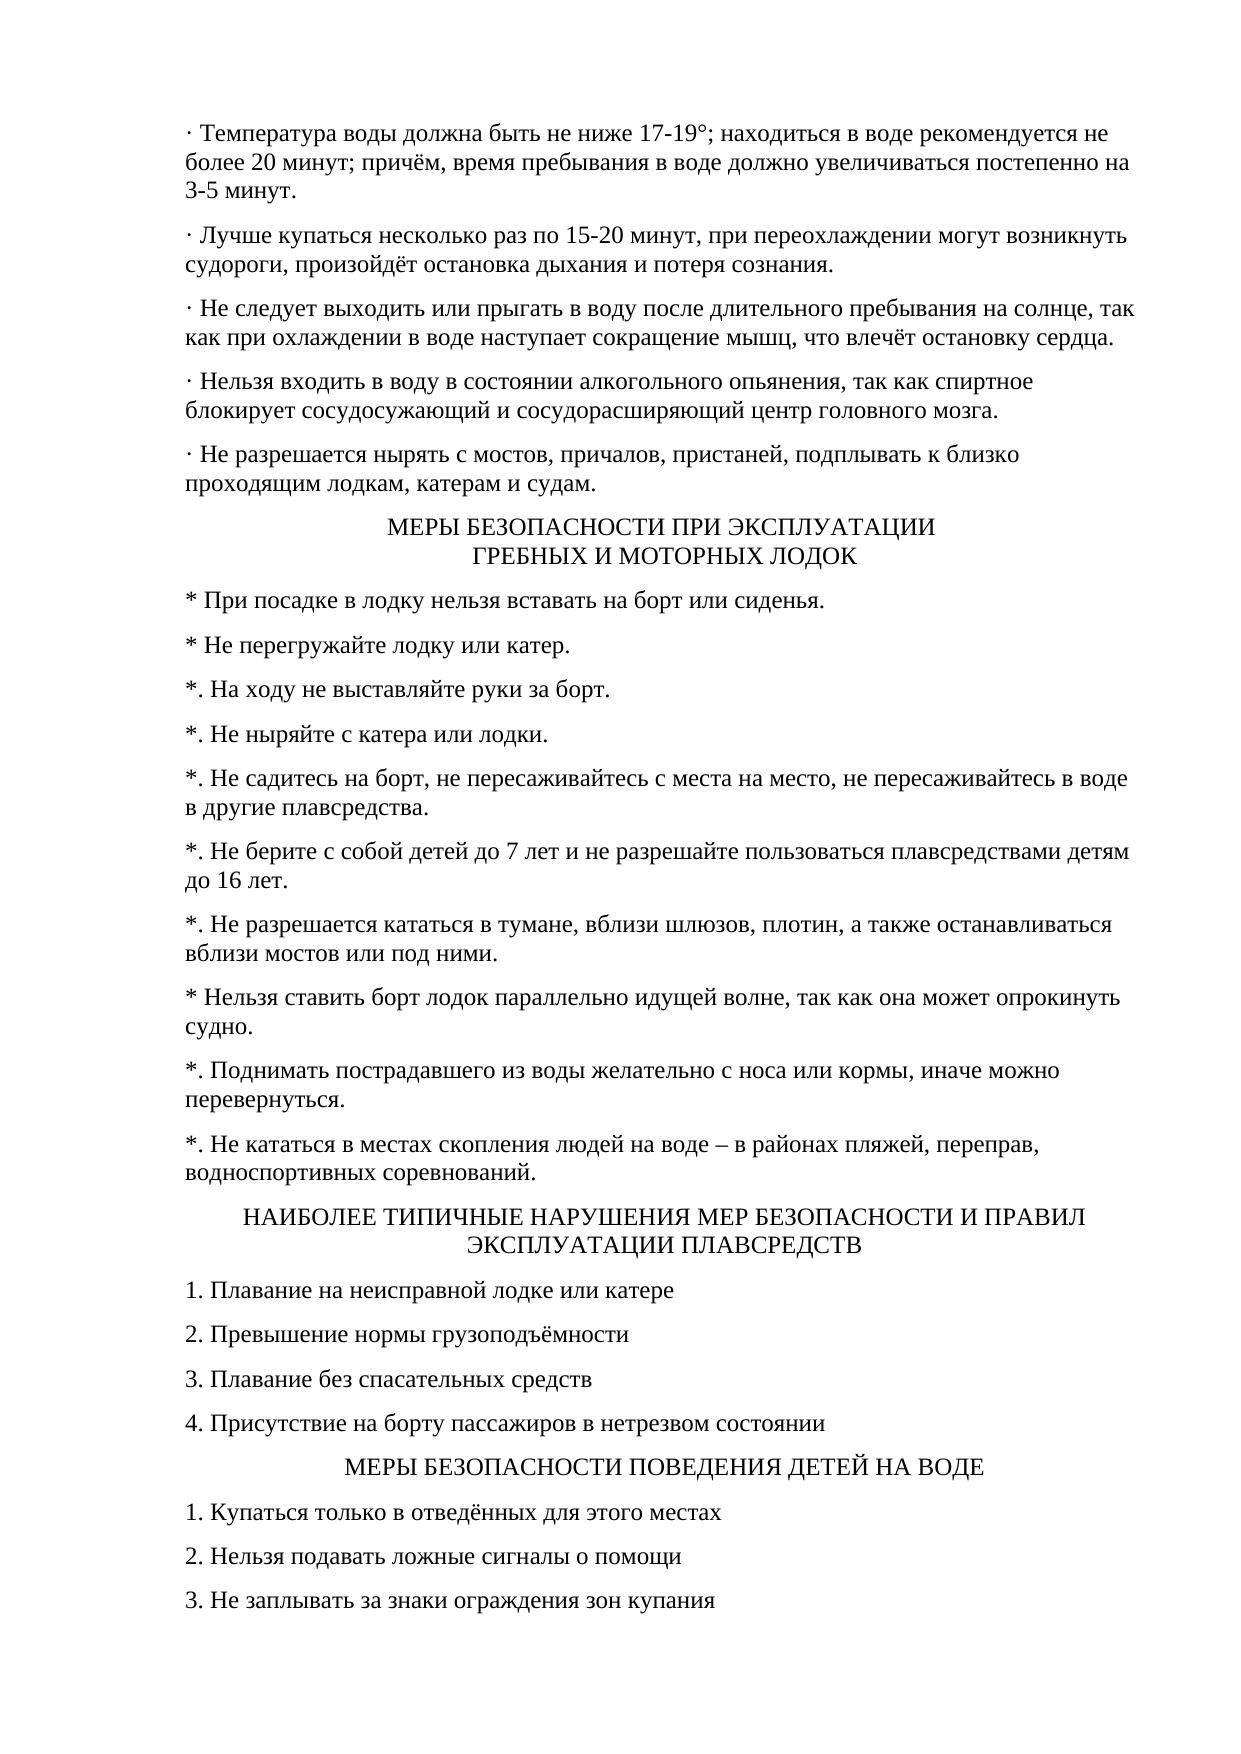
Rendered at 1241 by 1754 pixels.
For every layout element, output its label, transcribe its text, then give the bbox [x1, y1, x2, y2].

text *. Не берите с собой детей до 7 лет и не разрешайте пользоваться плавсредствами детям до 16 лет. [185, 836, 1144, 894]
text 3. Не заплывать за знаки ограждения зон купания [185, 1586, 1144, 1614]
text * Нельзя ставить борт лодок параллельно идущей волне, так как она может опрокинуть судно. [185, 982, 1144, 1040]
text *. Не садитесь на борт, не пересаживайтесь с места на место, не пересаживайтесь в воде в другие плавсредства. [185, 763, 1144, 821]
text * Не перегружайте лодку или катер. [185, 630, 1144, 659]
text · Не следует выходить или прыгать в воду после длительного пребывания на солнце, так как при охлаждении в воде наступает сокращение мышц, что влечёт остановку сердца. [185, 293, 1144, 351]
text 3. Плавание без спасательных средств [185, 1364, 1144, 1392]
text · Нельзя входить в воду в состоянии алкогольного опьянения, так как спиртное блокирует сосудосужающий и сосудорасширяющий центр головного мозга. [185, 366, 1144, 424]
text НАИБОЛЕЕ ТИПИЧНЫЕ НАРУШЕНИЯ МЕР БЕЗОПАСНОСТИ И ПРАВИЛ ЭКСПЛУАТАЦИИ ПЛАВСРЕДСТВ [185, 1202, 1144, 1259]
text · Температура воды должна быть не ниже 17-19°; находиться в воде рекомендуется не более 20 минут; причём, время пребывания в воде должно увеличиваться постепенно на 3-5 минут. [185, 118, 1144, 204]
text МЕРЫ БЕЗОПАСНОСТИ ПРИ ЭКСПЛУАТАЦИИ ГРЕБНЫХ И МОТОРНЫХ ЛОДОК [185, 512, 1144, 570]
text *. Не разрешается кататься в тумане, вблизи шлюзов, плотин, а также останавливаться вблизи мостов или под ними. [185, 909, 1144, 967]
text 4. Присутствие на борту пассажиров в нетрезвом состоянии [185, 1408, 1144, 1437]
text · Не разрешается нырять с мостов, причалов, пристаней, подплывать к близко проходящим лодкам, катерам и судам. [185, 439, 1144, 497]
text 2. Нельзя подавать ложные сигналы о помощи [185, 1541, 1144, 1570]
text 1. Плавание на неисправной лодке или катере [185, 1275, 1144, 1304]
text *. Поднимать пострадавшего из воды желательно с носа или кормы, иначе можно перевернуться. [185, 1056, 1144, 1113]
text * При посадке в лодку нельзя вставать на борт или сиденья. [185, 586, 1144, 614]
text 2. Превышение нормы грузоподъёмности [185, 1319, 1144, 1348]
text · Лучше купаться несколько раз по 15-20 минут, при переохлаждении могут возникнуть судороги, произойдёт остановка дыхания и потеря сознания. [185, 220, 1144, 277]
text 1. Купаться только в отведённых для этого местах [185, 1497, 1144, 1526]
text МЕРЫ БЕЗОПАСНОСТИ ПОВЕДЕНИЯ ДЕТЕЙ НА ВОДЕ [185, 1452, 1144, 1481]
text *. Не кататься в местах скопления людей на воде – в районах пляжей, переправ, водноспортивных соревнований. [185, 1129, 1144, 1186]
text *. На ходу не выставляйте руки за борт. [185, 674, 1144, 703]
text *. Не ныряйте с катера или лодки. [185, 719, 1144, 747]
